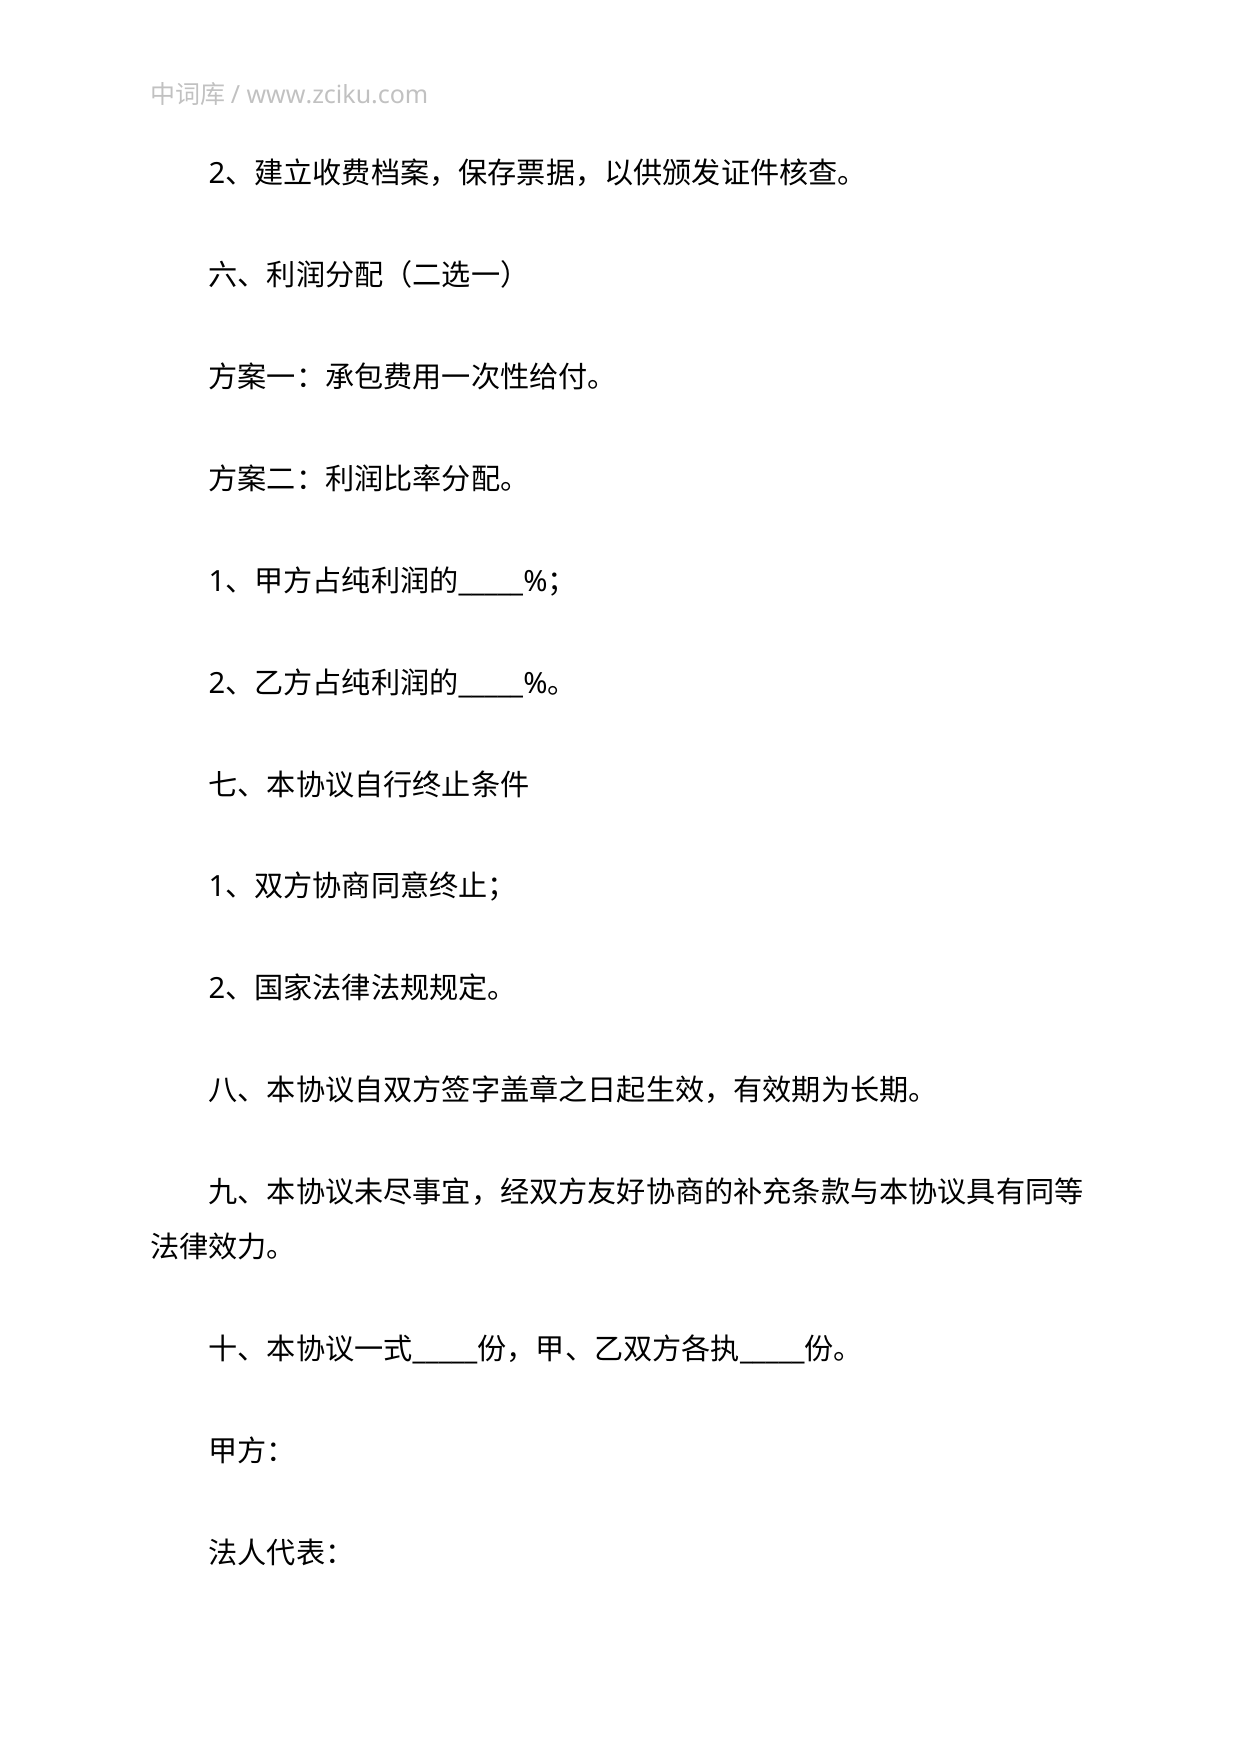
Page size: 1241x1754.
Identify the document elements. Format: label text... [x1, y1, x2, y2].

text 九、本协议未尽事宜，经双方友好协商的补充条款与本协议具有同等法律效力。 [150, 1169, 1090, 1266]
text 2、建立收费档案，保存票据，以供颁发证件核查。 [150, 150, 1090, 192]
text 1、双方协商同意终止； [150, 863, 1090, 905]
text 甲方： [150, 1427, 1090, 1470]
text 十、本协议一式_____份，甲、乙双方各执_____份。 [150, 1325, 1090, 1368]
text 2、国家法律法规规定。 [150, 965, 1090, 1007]
text 方案二：利润比率分配。 [150, 456, 1090, 498]
text 方案一：承包费用一次性给付。 [150, 354, 1090, 396]
text 2、乙方占纯利润的_____%。 [150, 659, 1090, 702]
text 法人代表： [150, 1529, 1090, 1571]
text 六、利润分配（二选一） [150, 252, 1090, 294]
text 七、本协议自行终止条件 [150, 761, 1090, 803]
text 八、本协议自双方签字盖章之日起生效，有效期为长期。 [150, 1067, 1090, 1109]
text 1、甲方占纯利润的_____%； [150, 557, 1090, 600]
